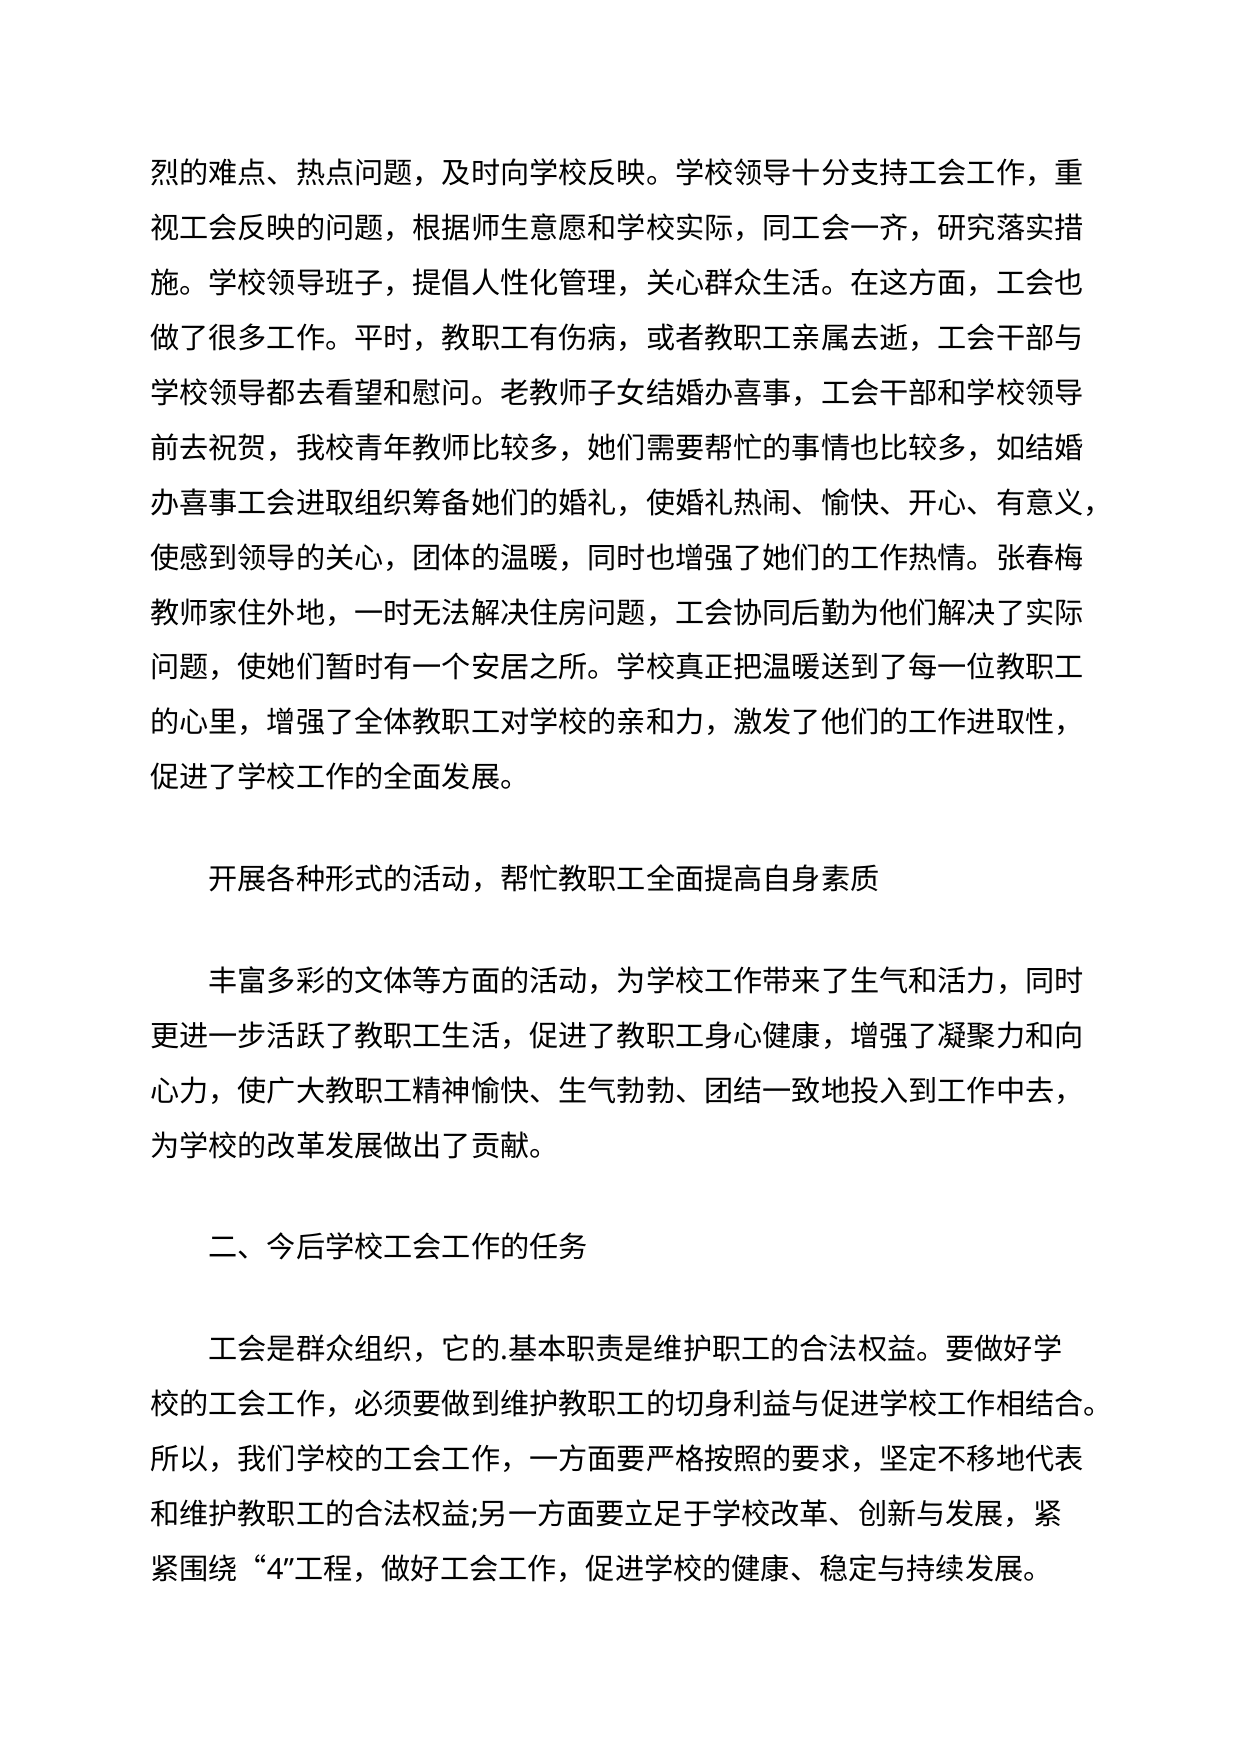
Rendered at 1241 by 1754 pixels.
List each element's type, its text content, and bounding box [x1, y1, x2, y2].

text 丰富多彩的文体等方面的活动，为学校工作带来了生气和活力，同时更进一步活跃了教职工生活，促进了教职工身心健康，增强了凝聚力和向心力，使广大教职工精神愉快、生气勃勃、团结一致地投入到工作中去，为学校的改革发展做出了贡献。 [150, 957, 1090, 1164]
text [150, 150, 1090, 796]
text 开展各种形式的活动，帮忙教职工全面提高自身素质 [150, 856, 1090, 898]
text 工会是群众组织，它的.基本职责是维护职工的合法权益。要做好学校的工会工作，必须要做到维护教职工的切身利益与促进学校工作相结合。所以，我们学校的工会工作，一方面要严格按照的要求，坚定不移地代表和维护教职工的合法权益;另一方面要立足于学校改革、创新与发展，紧紧围绕“4”工程，做好工会工作，促进学校的健康、稳定与持续发展。 [150, 1326, 1090, 1588]
text 二、今后学校工会工作的任务 [150, 1224, 1090, 1266]
